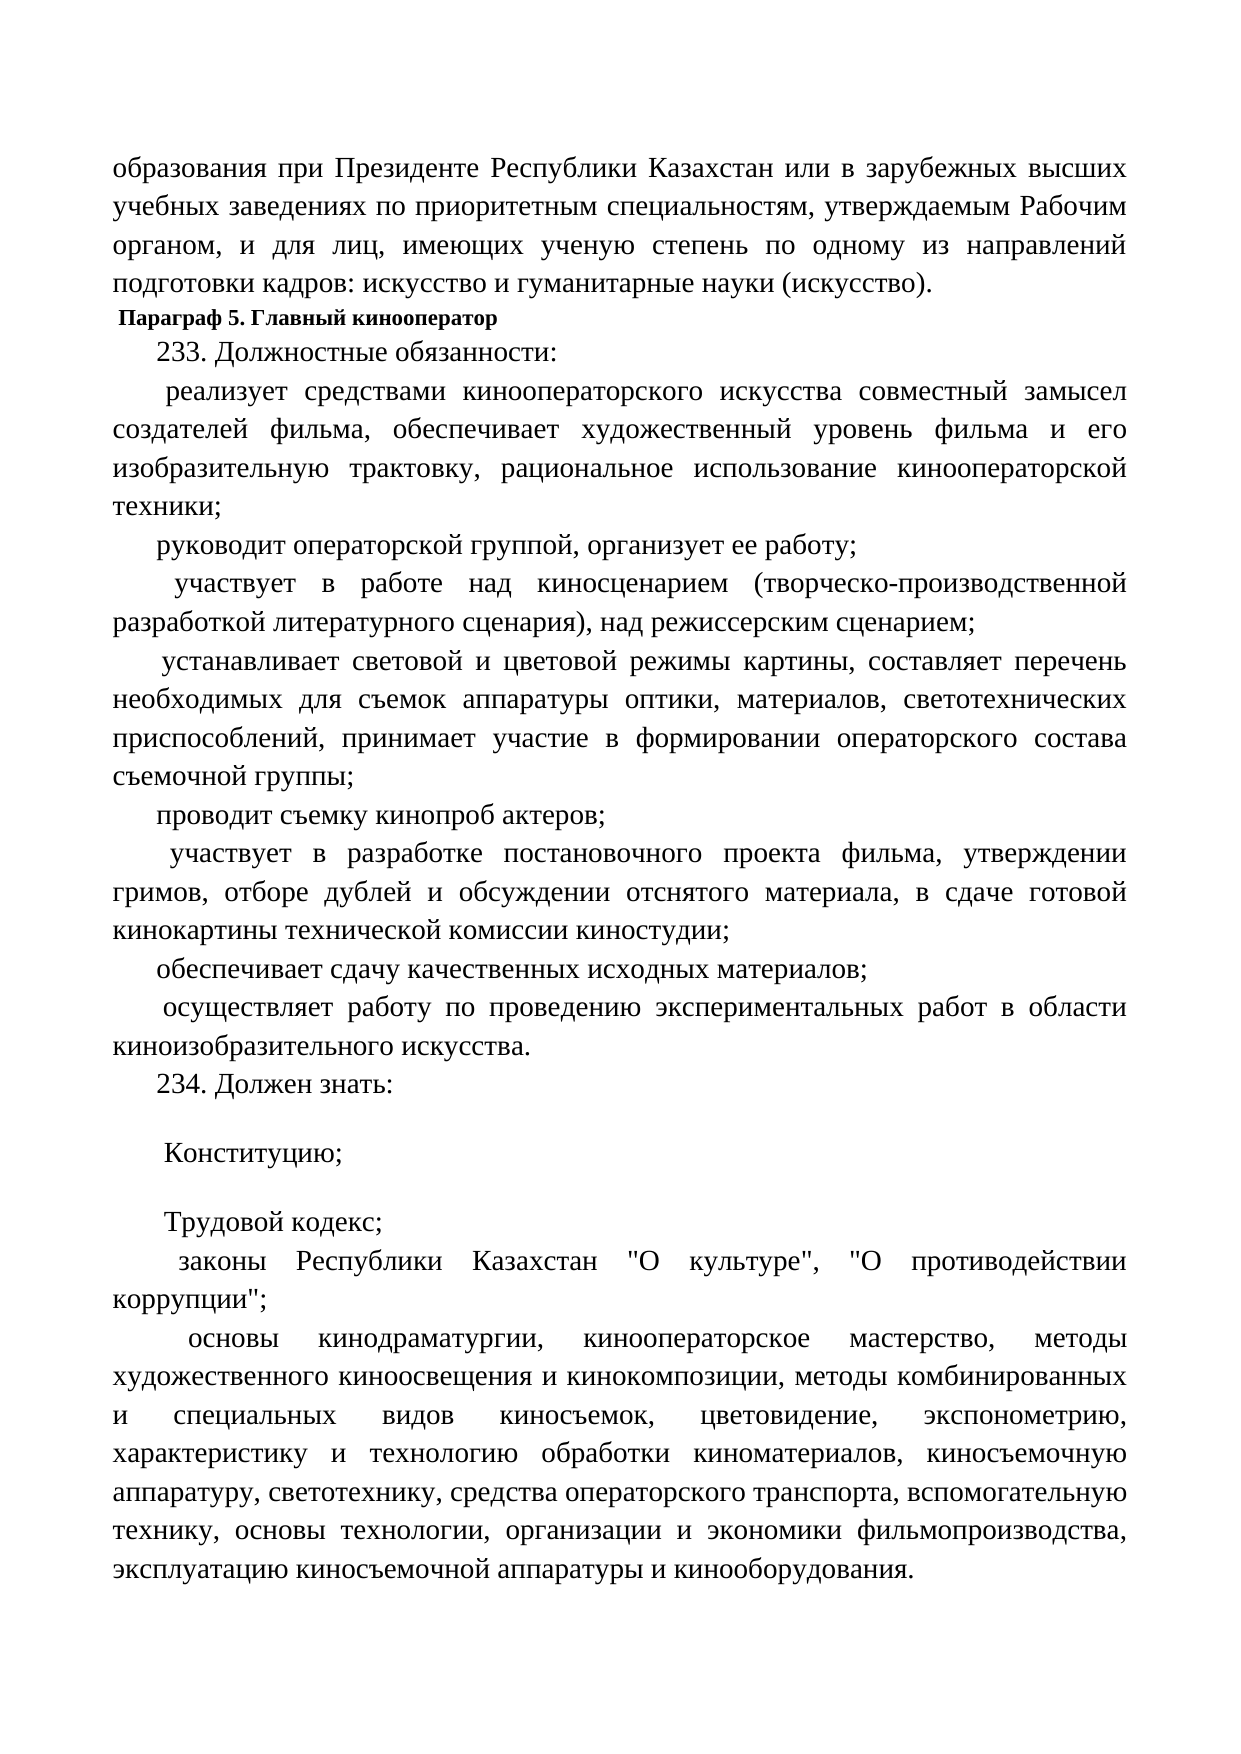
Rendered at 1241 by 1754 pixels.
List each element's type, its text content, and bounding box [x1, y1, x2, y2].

text Трудовой кодекс; [112, 1204, 1128, 1238]
text участвует в работе над киносценарием (творческо-производственной разработкой литературного сценария), над режиссерским сценарием; [112, 566, 1128, 638]
text основы кинодраматургии, кинооператорское мастерство, методы художественного киноосвещения и кинокомпозиции, методы комбинированных и специальных видов киносъемок, цветовидение, экспонометрию, характеристику и технологию обработки киноматериалов, киносъемочную аппаратуру, светотехнику, средства операторского транспорта, вспомогательную технику, основы технологии, организации и экономики фильмопроизводства, эксплуатацию киносъемочной аппаратуры и кинооборудования. [112, 1320, 1128, 1584]
text 233. Должностные обязанности: [112, 334, 1128, 368]
text устанавливает световой и цветовой режимы картины, составляет перечень необходимых для съемок аппаратуры оптики, материалов, светотехнических приспособлений, принимает участие в формировании операторского состава съемочной группы; [112, 643, 1128, 792]
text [112, 150, 1128, 299]
text осуществляет работу по проведению экспериментальных работ в области киноизобразительного искусства. [112, 989, 1128, 1062]
text проводит съемку кинопроб актеров; [112, 797, 1128, 830]
text Параграф 5. Главный кинооператор [112, 304, 1128, 331]
text участвует в разработке постановочного проекта фильма, утверждении гримов, отборе дублей и обсуждении отснятого материала, в сдаче готовой кинокартины технической комиссии киностудии; [112, 835, 1128, 946]
text руководит операторской группой, организует ее работу; [112, 527, 1128, 561]
text реализует средствами кинооператорского искусства совместный замысел создателей фильма, обеспечивает художественный уровень фильма и его изобразительную трактовку, рациональное использование кинооператорской техники; [112, 373, 1128, 522]
text 234. Должен знать: [112, 1067, 1128, 1100]
text законы Республики Казахстан "О культуре", "О противодействии коррупции"; [112, 1243, 1128, 1315]
text обеспечивает сдачу качественных исходных материалов; [112, 951, 1128, 984]
text Конституцию; [112, 1135, 1128, 1169]
